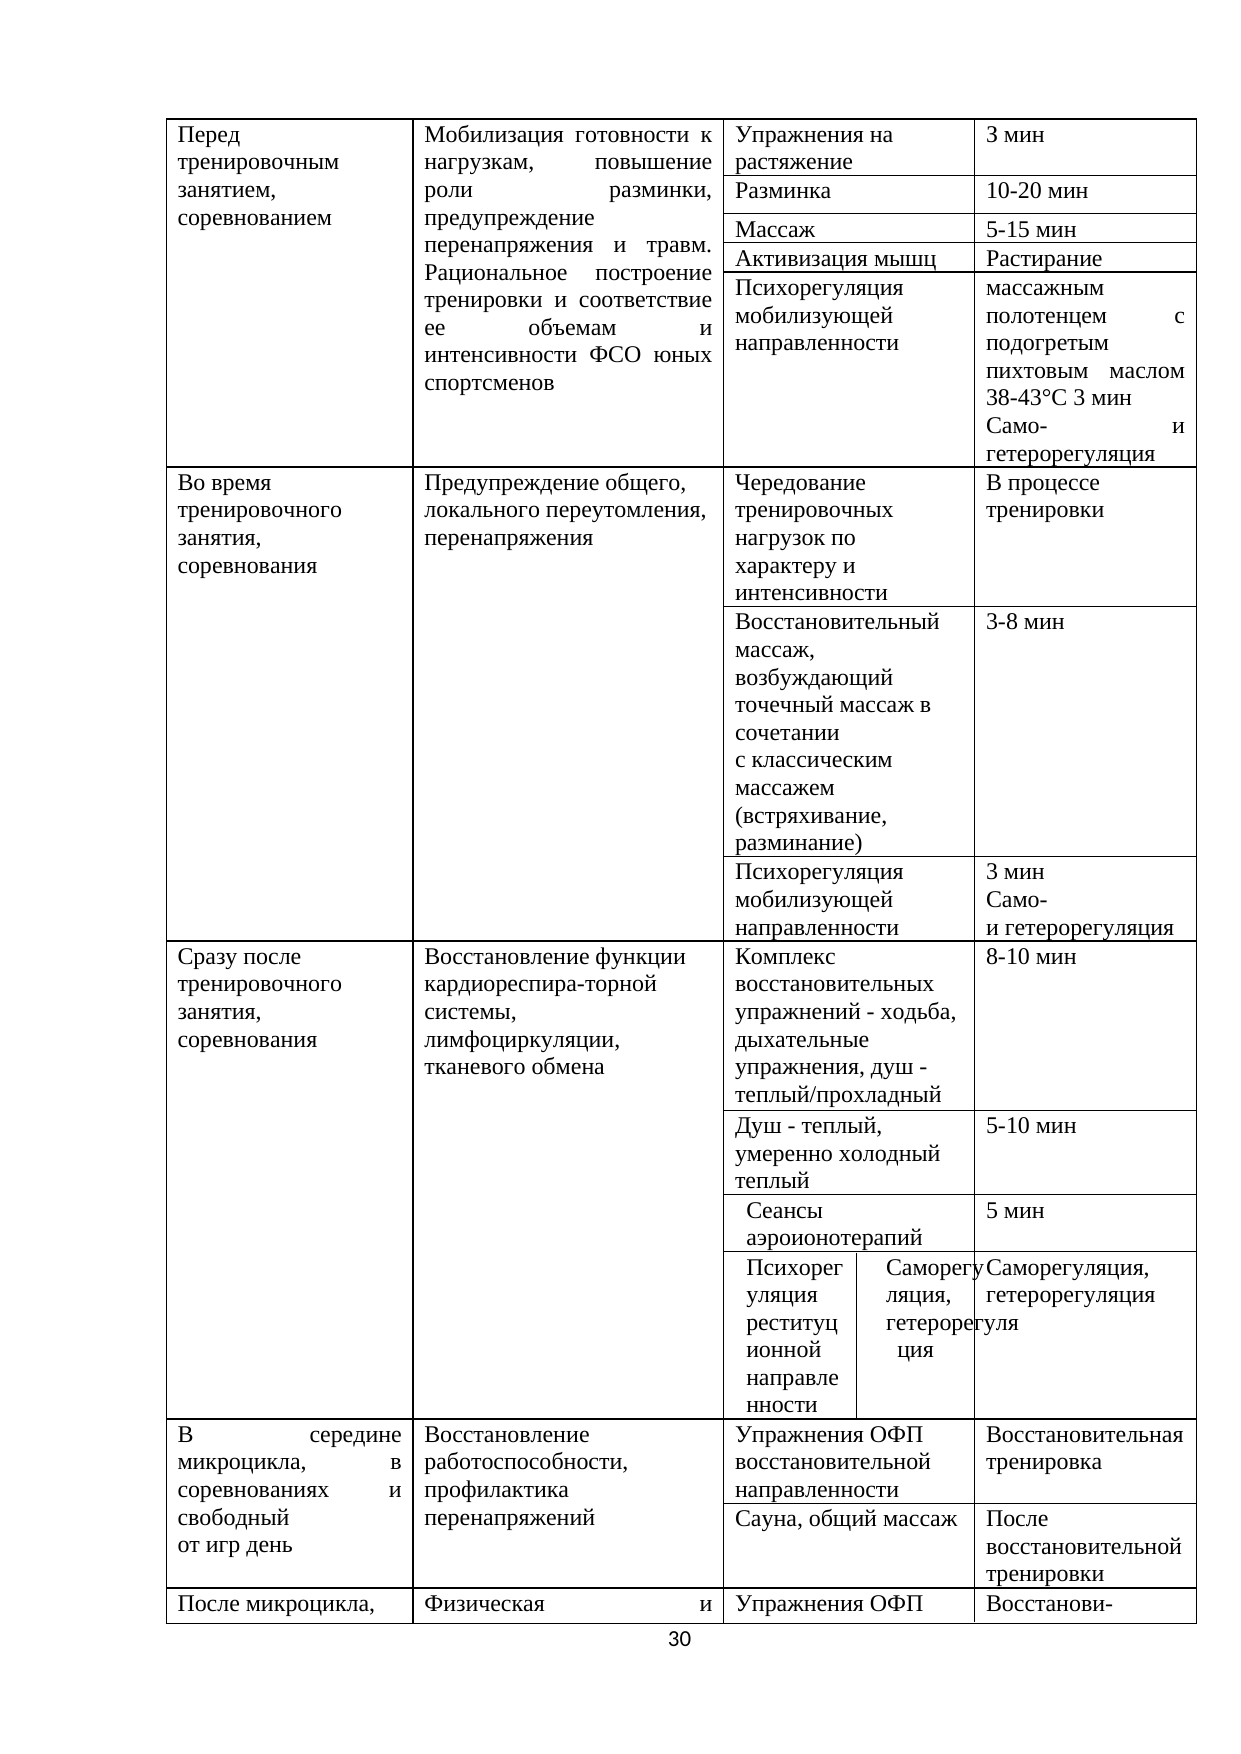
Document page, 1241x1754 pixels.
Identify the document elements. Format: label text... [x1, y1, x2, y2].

table_cell Перед тренировочным занятием, соревнованием [167, 120, 412, 466]
table_cell Восстановительный массаж, возбуждающий точечный массаж в сочетании с классическим массажем (встряхивание, разминание) [724, 607, 974, 856]
table_cell Душ - теплый, умеренно холодный теплый [724, 1111, 974, 1194]
table_cell После восстановительной тренировки [975, 1504, 1196, 1587]
table_cell Предупреждение общего, локального переутомления, перенапряжения [414, 468, 723, 940]
table_cell Восстановительная тренировка [975, 1420, 1196, 1503]
table_cell 3-8 мин [975, 607, 1196, 856]
table_cell Саморегуляция, гетерорегуляция [975, 1252, 1196, 1418]
table_cell Растирание [975, 243, 1196, 271]
table_cell 5 мин [975, 1195, 1196, 1251]
table_cell Мобилизация готовности к нагрузкам, повышение роли разминки, предупреждение перенапряжения и травм. Рациональное построение тренировки и соответствие ее объемам и интенсивности ФСО юных спортсменов [414, 120, 723, 466]
table_cell 5-15 мин [975, 214, 1196, 242]
table_cell Психорегуляция мобилизующей направленности [724, 857, 974, 940]
table_cell В середине микроцикла, в соревнованиях и свободный от игр день [167, 1420, 412, 1587]
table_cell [414, 1589, 723, 1622]
table_cell Восстановление функции кардиореспира-торной системы, лимфоциркуляции, тканевого обмена [414, 942, 723, 1418]
table_cell Упражнения ОФП восстановительной направленности [724, 1420, 974, 1503]
table_cell Сразу после тренировочного занятия, соревнования [167, 942, 412, 1418]
table_cell Психорегуляция мобилизующей направленности [724, 273, 974, 466]
table_cell Упражнения на растяжение [724, 120, 974, 175]
table_cell Чередование тренировочных нагрузок по характеру и интенсивности [724, 468, 974, 606]
table_cell 8-10 мин [975, 942, 1196, 1110]
table_cell массажным полотенцем с подогретым пихтовым маслом 38-43°С 3 мин Само- и гетерорегуляция [975, 273, 1196, 466]
table_cell 3 мин Само- и гетерорегуляция [975, 857, 1196, 940]
table_cell З мин [975, 120, 1196, 175]
table_cell Массаж [724, 214, 974, 242]
table_cell Восстановление работоспособности, профилактика перенапряжений [414, 1420, 723, 1587]
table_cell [167, 1589, 412, 1622]
table_cell [857, 1252, 974, 1418]
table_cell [724, 1589, 974, 1622]
table_cell Комплекс восстановительных упражнений - ходьба, дыхательные упражнения, душ - теплый/прохладный [724, 942, 974, 1110]
table_cell Активизация мышц [724, 243, 974, 271]
table_cell 5-10 мин [975, 1111, 1196, 1194]
table_cell Во время тренировочного занятия, соревнования [167, 468, 412, 940]
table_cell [975, 1589, 1196, 1622]
table_cell 10-20 мин [975, 176, 1196, 213]
table_cell [724, 1195, 974, 1251]
table_cell Разминка [724, 176, 974, 213]
table_cell В процессе тренировки [975, 468, 1196, 606]
table_cell Сауна, общий массаж [724, 1504, 974, 1587]
table_cell [724, 1252, 856, 1418]
